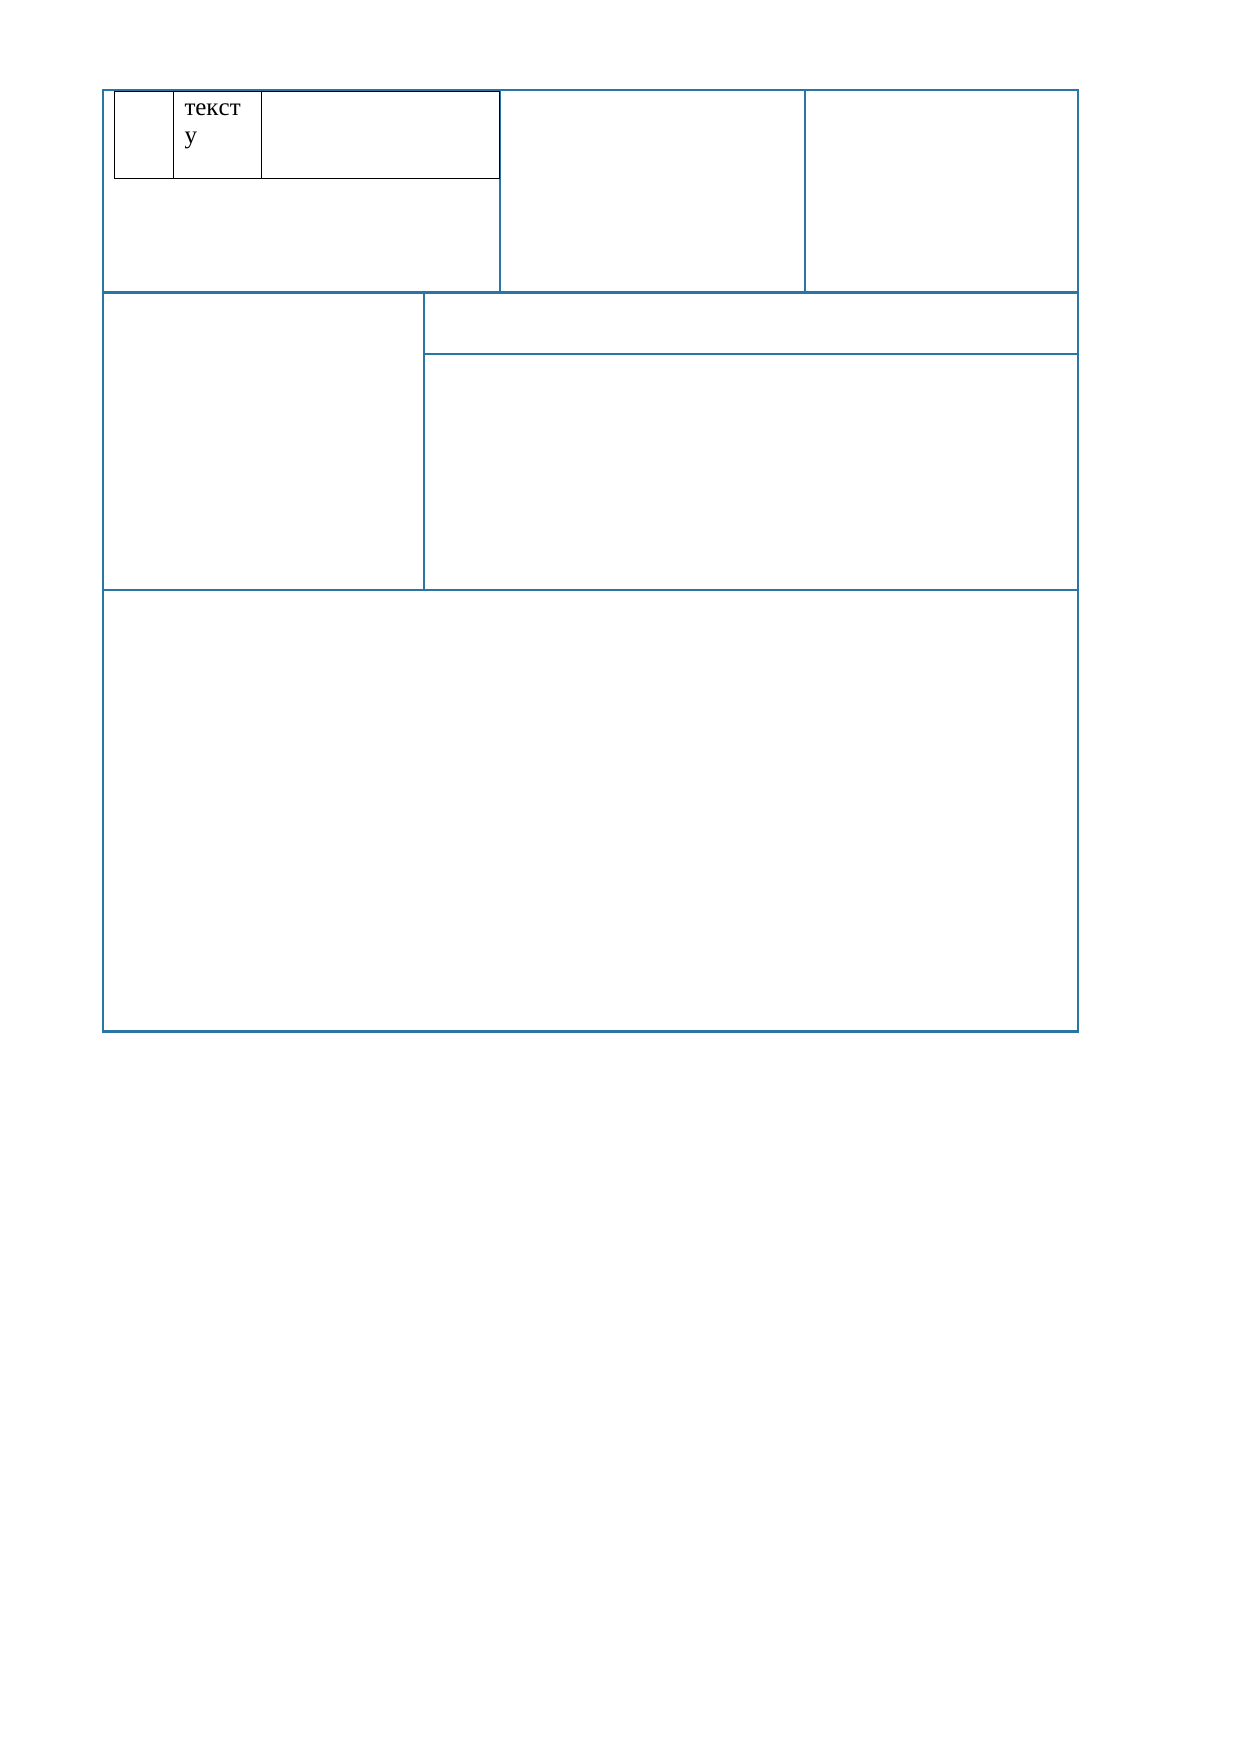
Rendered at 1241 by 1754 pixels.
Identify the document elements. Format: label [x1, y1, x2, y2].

table_cell [425, 294, 1077, 353]
table_cell [806, 91, 1077, 291]
table_cell [501, 91, 804, 291]
table_cell [104, 91, 499, 291]
table_cell [104, 294, 423, 589]
table_cell [425, 355, 1077, 589]
table_cell [104, 591, 1077, 1029]
